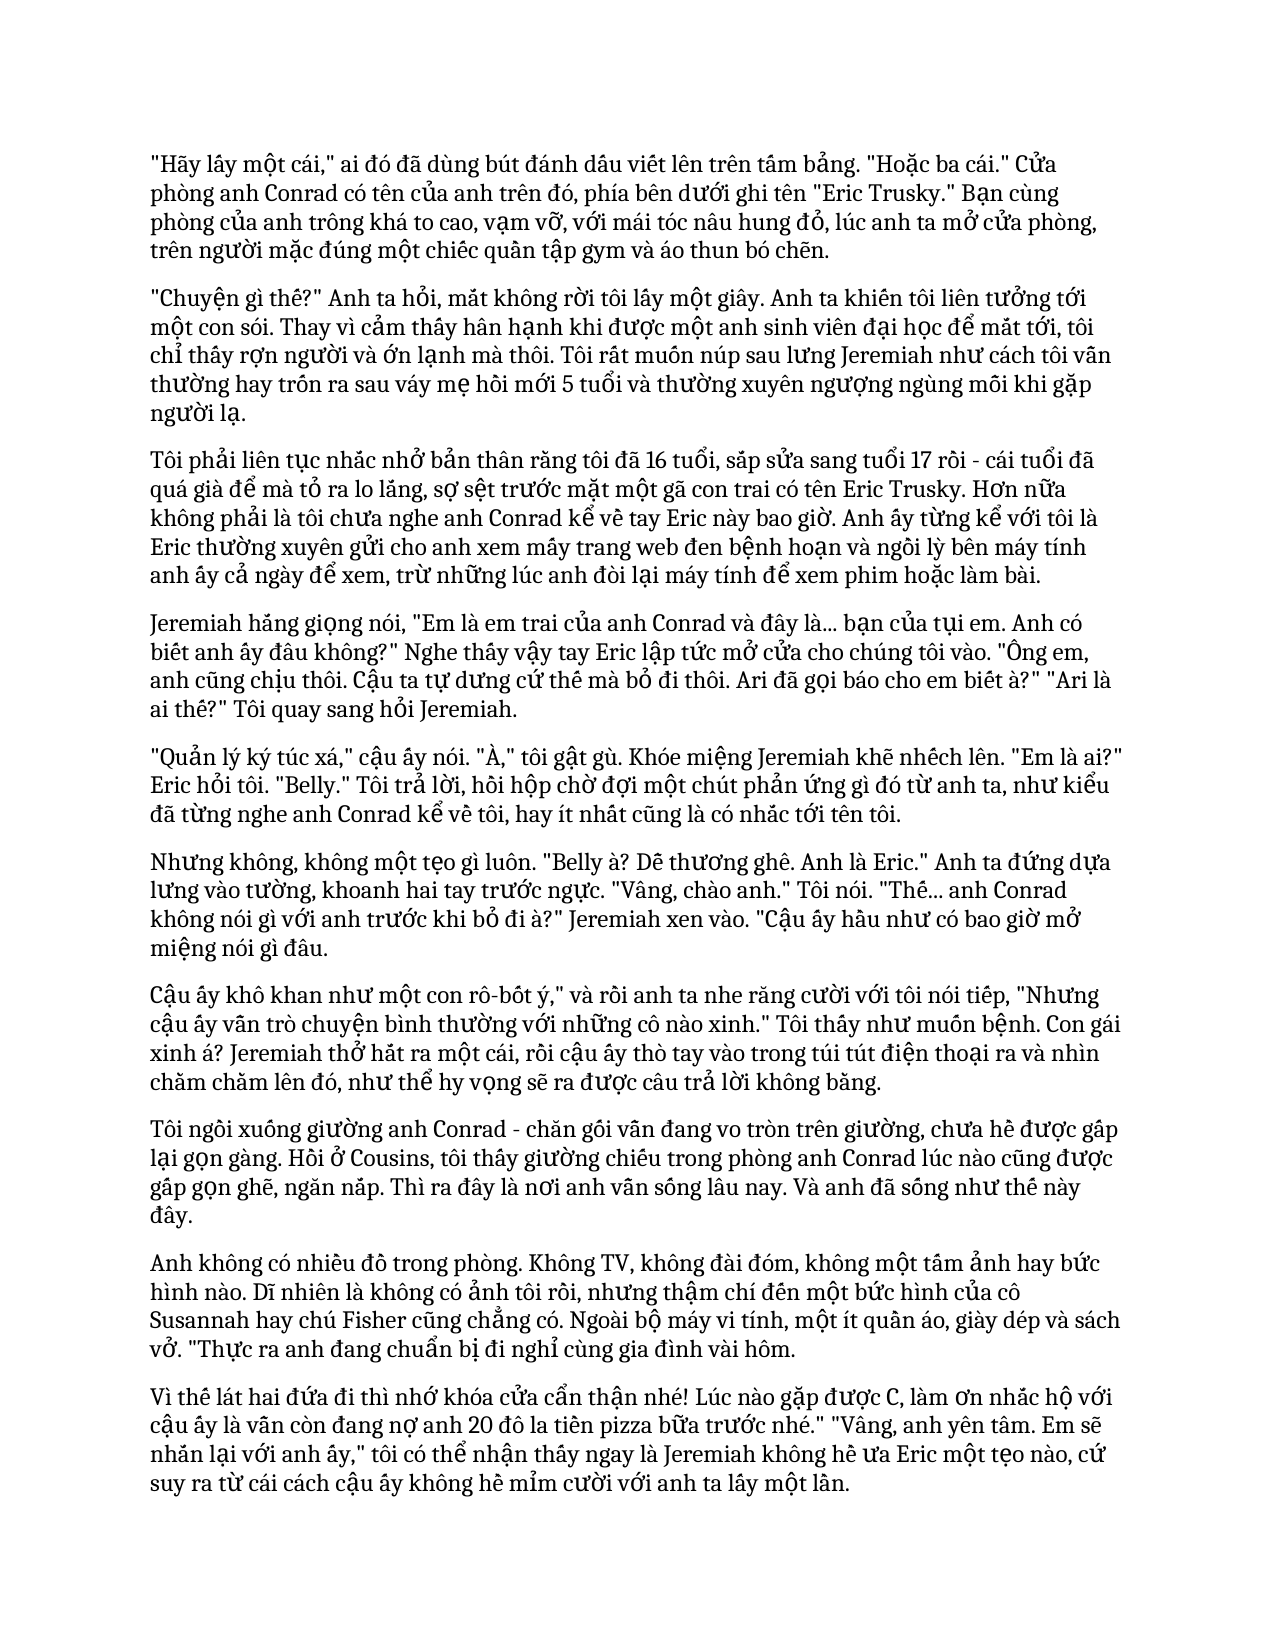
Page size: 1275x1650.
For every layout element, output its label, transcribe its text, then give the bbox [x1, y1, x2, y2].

text Tôi ngồi xuống giường anh Conrad - chăn gối vẫn đang vo tròn trên giường, chưa hề được gấp lại gọn gàng. Hồi ở Cousins, tôi thấy giường chiếu trong phòng anh Conrad lúc nào cũng được gấp gọn ghẽ, ngăn nắp. Thì ra đây là nơi anh vẫn sống lâu nay. Và anh đã sống như thế này đây. [150, 1115, 1125, 1230]
text "Quản lý ký túc xá," cậu ấy nói. "À," tôi gật gù. Khóe miệng Jeremiah khẽ nhếch lên. "Em là ai?" Eric hỏi tôi. "Belly." Tôi trả lời, hồi hộp chờ đợi một chút phản ứng gì đó từ anh ta, như kiểu đã từng nghe anh Conrad kể về tôi, hay ít nhất cũng là có nhắc tới tên tôi. [150, 742, 1125, 829]
text Anh không có nhiều đồ trong phòng. Không TV, không đài đóm, không một tấm ảnh hay bức hình nào. Dĩ nhiên là không có ảnh tôi rồi, nhưng thậm chí đến một bức hình của cô Susannah hay chú Fisher cũng chẳng có. Ngoài bộ máy vi tính, một ít quần áo, giày dép và sách vở. "Thực ra anh đang chuẩn bị đi nghỉ cùng gia đình vài hôm. [150, 1249, 1125, 1364]
text Cậu ấy khô khan như một con rô-bốt ý," và rồi anh ta nhe răng cười với tôi nói tiếp, "Nhưng cậu ấy vẫn trò chuyện bình thường với những cô nào xinh." Tôi thấy như muốn bệnh. Con gái xinh á? Jeremiah thở hắt ra một cái, rồi cậu ấy thò tay vào trong túi tút điện thoại ra và nhìn chằm chằm lên đó, như thể hy vọng sẽ ra được câu trả lời không bằng. [150, 981, 1125, 1096]
text Nhưng không, không một tẹo gì luôn. "Belly à? Dễ thương ghê. Anh là Eric." Anh ta đứng dựa lưng vào tường, khoanh hai tay trước ngực. "Vâng, chào anh." Tôi nói. "Thế... anh Conrad không nói gì với anh trước khi bỏ đi à?" Jeremiah xen vào. "Cậu ấy hầu như có bao giờ mở miệng nói gì đâu. [150, 847, 1125, 962]
text Vì thế lát hai đứa đi thì nhớ khóa cửa cẩn thận nhé! Lúc nào gặp được C, làm ơn nhắc hộ với cậu ấy là vẫn còn đang nợ anh 20 đô la tiền pizza bữa trước nhé." "Vâng, anh yên tâm. Em sẽ nhắn lại với anh ấy," tôi có thể nhận thấy ngay là Jeremiah không hề ưa Eric một tẹo nào, cứ suy ra từ cái cách cậu ấy không hề mỉm cười với anh ta lấy một lần. [150, 1382, 1125, 1497]
text Jeremiah hắng giọng nói, "Em là em trai của anh Conrad và đây là... bạn của tụi em. Anh có biết anh ấy đâu không?" Nghe thấy vậy tay Eric lập tức mở cửa cho chúng tôi vào. "Ông em, anh cũng chịu thôi. Cậu ta tự dưng cứ thế mà bỏ đi thôi. Ari đã gọi báo cho em biết à?" "Ari là ai thế?" Tôi quay sang hỏi Jeremiah. [150, 609, 1125, 724]
text Tôi phải liên tục nhắc nhở bản thân rằng tôi đã 16 tuổi, sắp sửa sang tuổi 17 rồi - cái tuổi đã quá già để mà tỏ ra lo lắng, sợ sệt trước mặt một gã con trai có tên Eric Trusky. Hơn nữa không phải là tôi chưa nghe anh Conrad kể về tay Eric này bao giờ. Anh ấy từng kể với tôi là Eric thường xuyên gửi cho anh xem mấy trang web đen bệnh hoạn và ngồi lỳ bên máy tính anh ấy cả ngày để xem, trừ những lúc anh đòi lại máy tính để xem phim hoặc làm bài. [150, 446, 1125, 590]
text "Chuyện gì thế?" Anh ta hỏi, mắt không rời tôi lấy một giây. Anh ta khiến tôi liên tưởng tới một con sói. Thay vì cảm thấy hân hạnh khi được một anh sinh viên đại học để mắt tới, tôi chỉ thấy rợn người và ớn lạnh mà thôi. Tôi rất muốn núp sau lưng Jeremiah như cách tôi vẫn thường hay trốn ra sau váy mẹ hồi mới 5 tuổi và thường xuyên ngượng ngùng mỗi khi gặp người lạ. [150, 284, 1125, 427]
text "Hãy lấy một cái," ai đó đã dùng bút đánh dấu viết lên trên tấm bảng. "Hoặc ba cái." Cửa phòng anh Conrad có tên của anh trên đó, phía bên dưới ghi tên "Eric Trusky." Bạn cùng phòng của anh trông khá to cao, vạm vỡ, với mái tóc nâu hung đỏ, lúc anh ta mở cửa phòng, trên người mặc đúng một chiếc quần tập gym và áo thun bó chẽn. [150, 150, 1125, 265]
